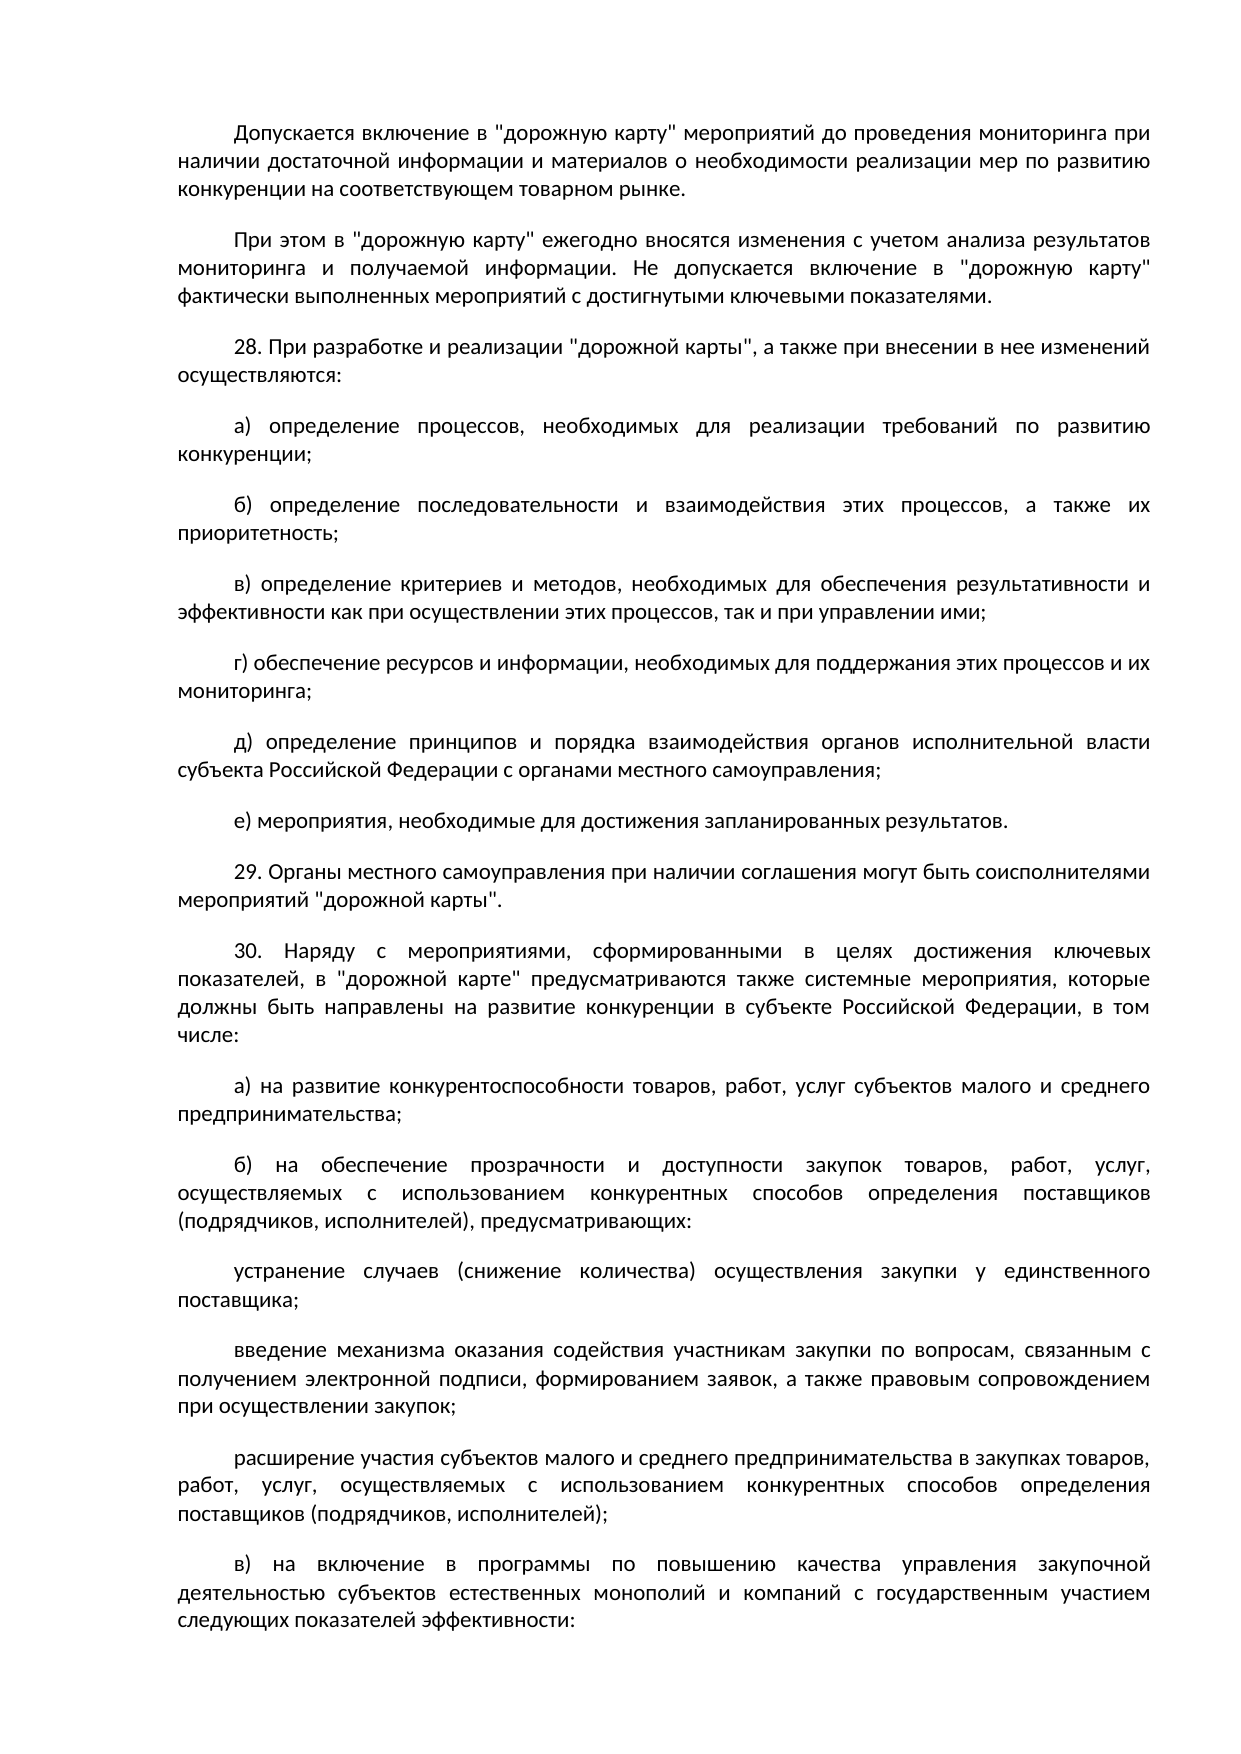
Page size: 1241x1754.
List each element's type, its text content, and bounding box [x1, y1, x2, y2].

text 28. При разработке и реализации "дорожной карты", а также при внесении в нее изменений осуществляются: [177, 332, 1152, 388]
text в) на включение в программы по повышению качества управления закупочной деятельностью субъектов естественных монополий и компаний с государственным участием следующих показателей эффективности: [177, 1549, 1152, 1634]
text 29. Органы местного самоуправления при наличии соглашения могут быть соисполнителями мероприятий "дорожной карты". [177, 857, 1152, 913]
text д) определение принципов и порядка взаимодействия органов исполнительной власти субъекта Российской Федерации с органами местного самоуправления; [177, 727, 1152, 783]
text введение механизма оказания содействия участникам закупки по вопросам, связанным с получением электронной подписи, формированием заявок, а также правовым сопровождением при осуществлении закупок; [177, 1336, 1152, 1420]
text Допускается включение в "дорожную карту" мероприятий до проведения мониторинга при наличии достаточной информации и материалов о необходимости реализации мер по развитию конкуренции на соответствующем товарном рынке. [177, 118, 1152, 202]
text расширение участия субъектов малого и среднего предпринимательства в закупках товаров, работ, услуг, осуществляемых с использованием конкурентных способов определения поставщиков (подрядчиков, исполнителей); [177, 1443, 1152, 1527]
text е) мероприятия, необходимые для достижения запланированных результатов. [177, 806, 1152, 834]
text 30. Наряду с мероприятиями, сформированными в целях достижения ключевых показателей, в "дорожной карте" предусматриваются также системные мероприятия, которые должны быть направлены на развитие конкуренции в субъекте Российской Федерации, в том числе: [177, 936, 1152, 1048]
text б) определение последовательности и взаимодействия этих процессов, а также их приоритетность; [177, 490, 1152, 546]
text б) на обеспечение прозрачности и доступности закупок товаров, работ, услуг, осуществляемых с использованием конкурентных способов определения поставщиков (подрядчиков, исполнителей), предусматривающих: [177, 1150, 1152, 1234]
text устранение случаев (снижение количества) осуществления закупки у единственного поставщика; [177, 1257, 1152, 1313]
text а) определение процессов, необходимых для реализации требований по развитию конкуренции; [177, 411, 1152, 467]
text в) определение критериев и методов, необходимых для обеспечения результативности и эффективности как при осуществлении этих процессов, так и при управлении ими; [177, 569, 1152, 625]
text а) на развитие конкурентоспособности товаров, работ, услуг субъектов малого и среднего предпринимательства; [177, 1071, 1152, 1127]
text г) обеспечение ресурсов и информации, необходимых для поддержания этих процессов и их мониторинга; [177, 648, 1152, 704]
text При этом в "дорожную карту" ежегодно вносятся изменения с учетом анализа результатов мониторинга и получаемой информации. Не допускается включение в "дорожную карту" фактически выполненных мероприятий с достигнутыми ключевыми показателями. [177, 225, 1152, 309]
